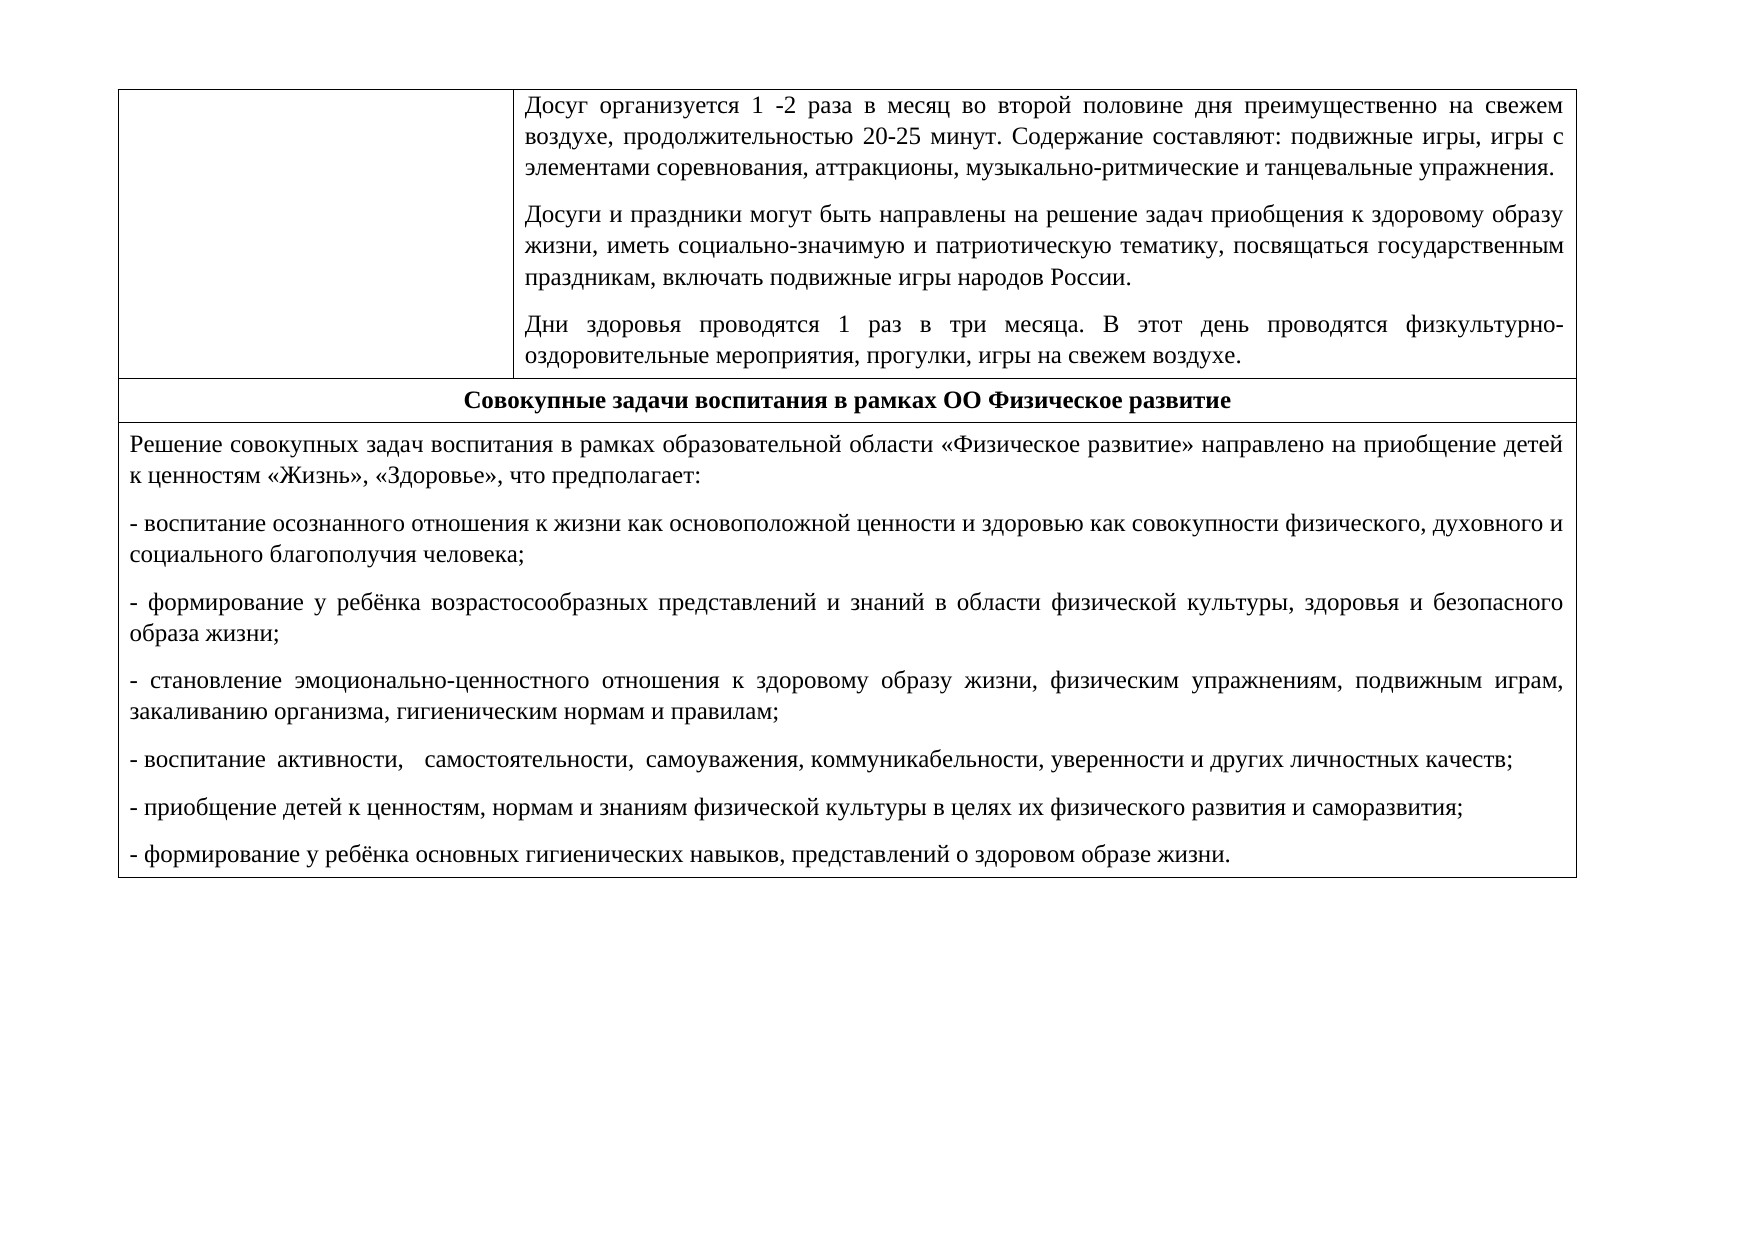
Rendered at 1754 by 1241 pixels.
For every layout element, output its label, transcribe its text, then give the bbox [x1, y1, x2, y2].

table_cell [119, 90, 513, 377]
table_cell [514, 90, 1576, 377]
table_cell Совокупные задачи воспитания в рамках ОО Физическое развитие [119, 379, 1576, 422]
table_cell Решение совокупных задач воспитания в рамках образовательной области «Физическое развитие» направлено на приобщение детей к ценностям «Жизнь», «Здоровье», что предполагает: - воспитание осознанного отношения к жизни как основоположной ценности и здоровью как совокупности физического, духовного и социального благополучия человека; - формирование у ребёнка возрастосообразных представлений и знаний в области физической культуры, здоровья и безопасного образа жизни; - становление эмоционально-ценностного отношения к здоровому образу жизни, физическим упражнениям, подвижным играм, закаливанию организма, гигиеническим нормам и правилам; - воспитание активности, самостоятельности, самоуважения, коммуникабельности, уверенности и других личностных качеств; - приобщение детей к ценностям, нормам и знаниям физической культуры в целях их физического развития и саморазвития; - формирование у ребёнка основных гигиенических навыков, представлений о здоровом образе жизни. [119, 423, 1576, 877]
